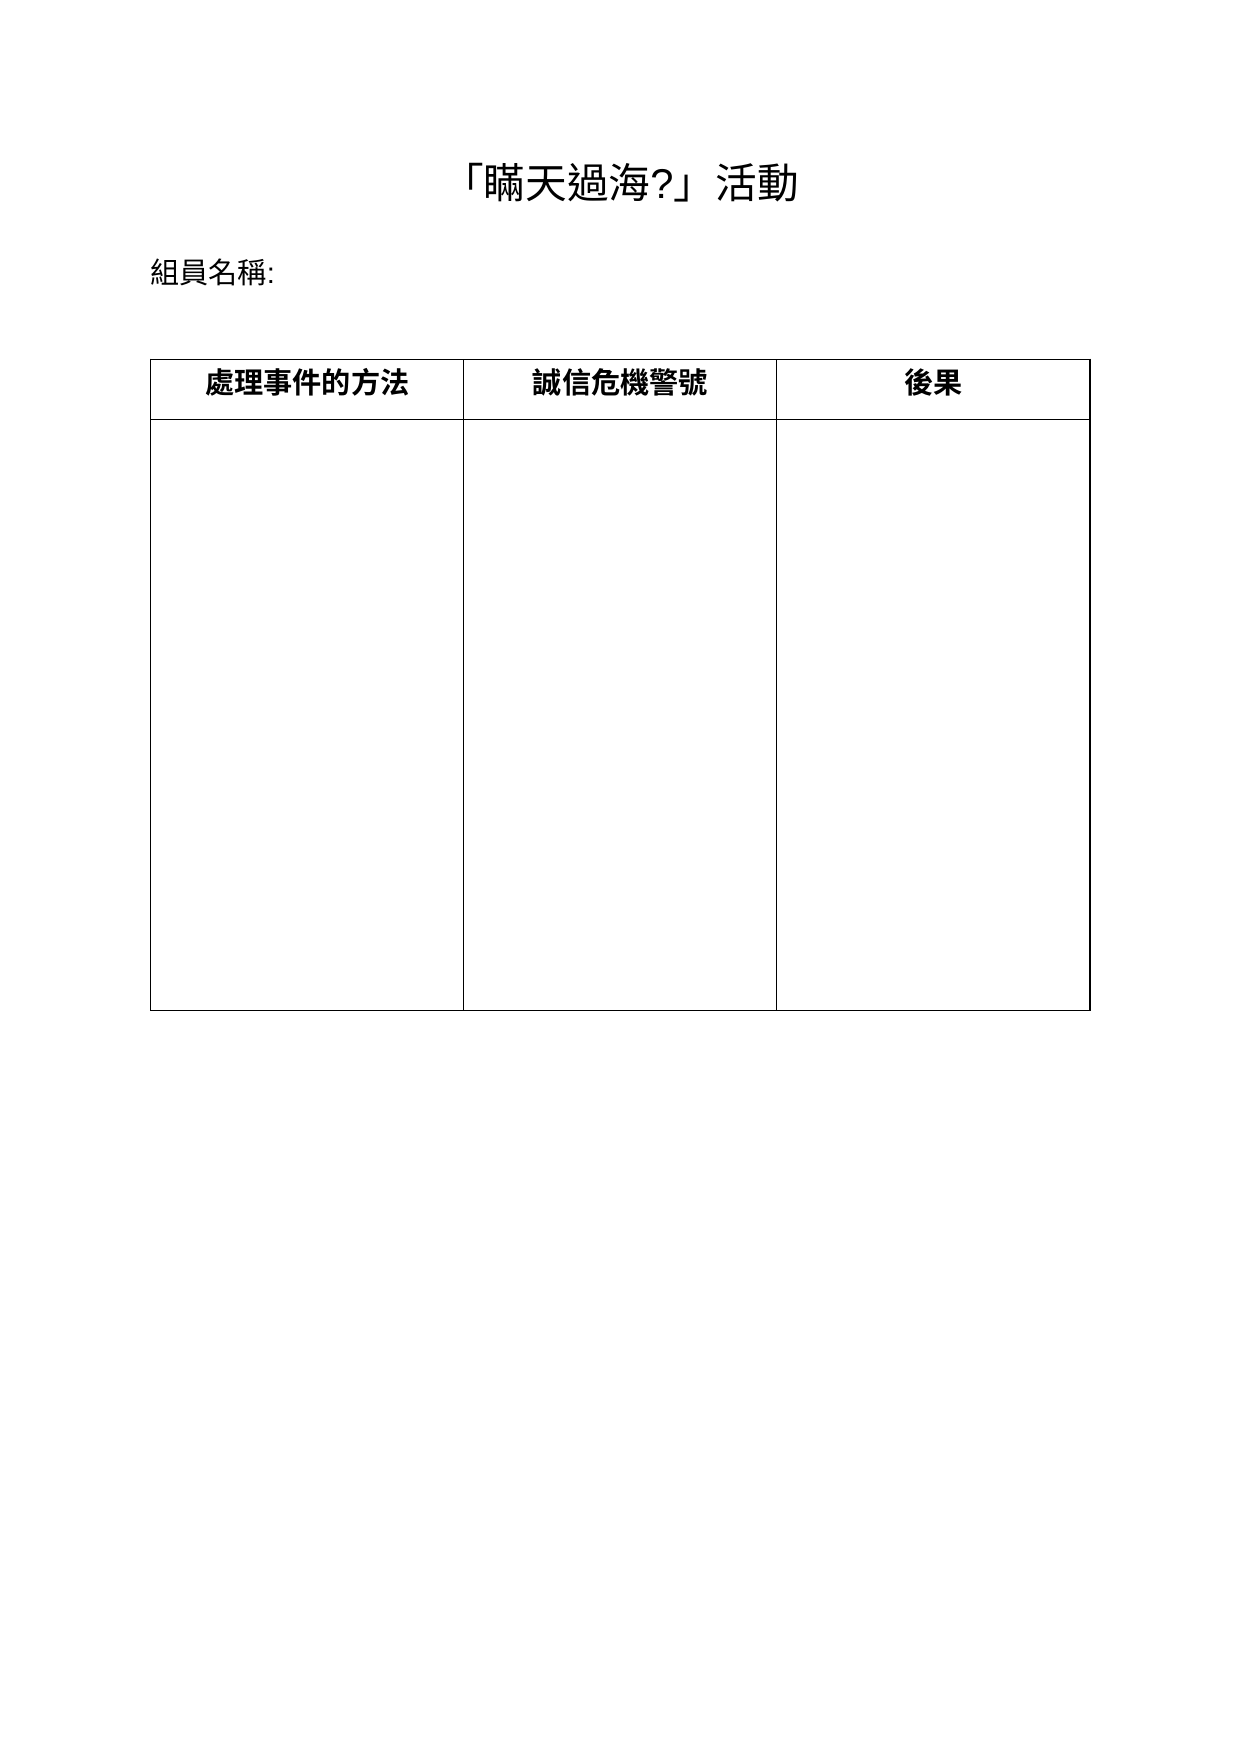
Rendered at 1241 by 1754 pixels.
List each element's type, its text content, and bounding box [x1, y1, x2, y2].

table_header 誠信危機警號 [464, 360, 776, 419]
text 「瞞天過海?」活動 [150, 150, 1090, 210]
table_cell [464, 420, 776, 1010]
table_header 後果 [777, 360, 1089, 419]
table_header 處理事件的方法 [151, 360, 463, 419]
table_cell [777, 420, 1089, 1010]
text 組員名稱: [150, 249, 1090, 292]
table_cell [151, 420, 463, 1010]
